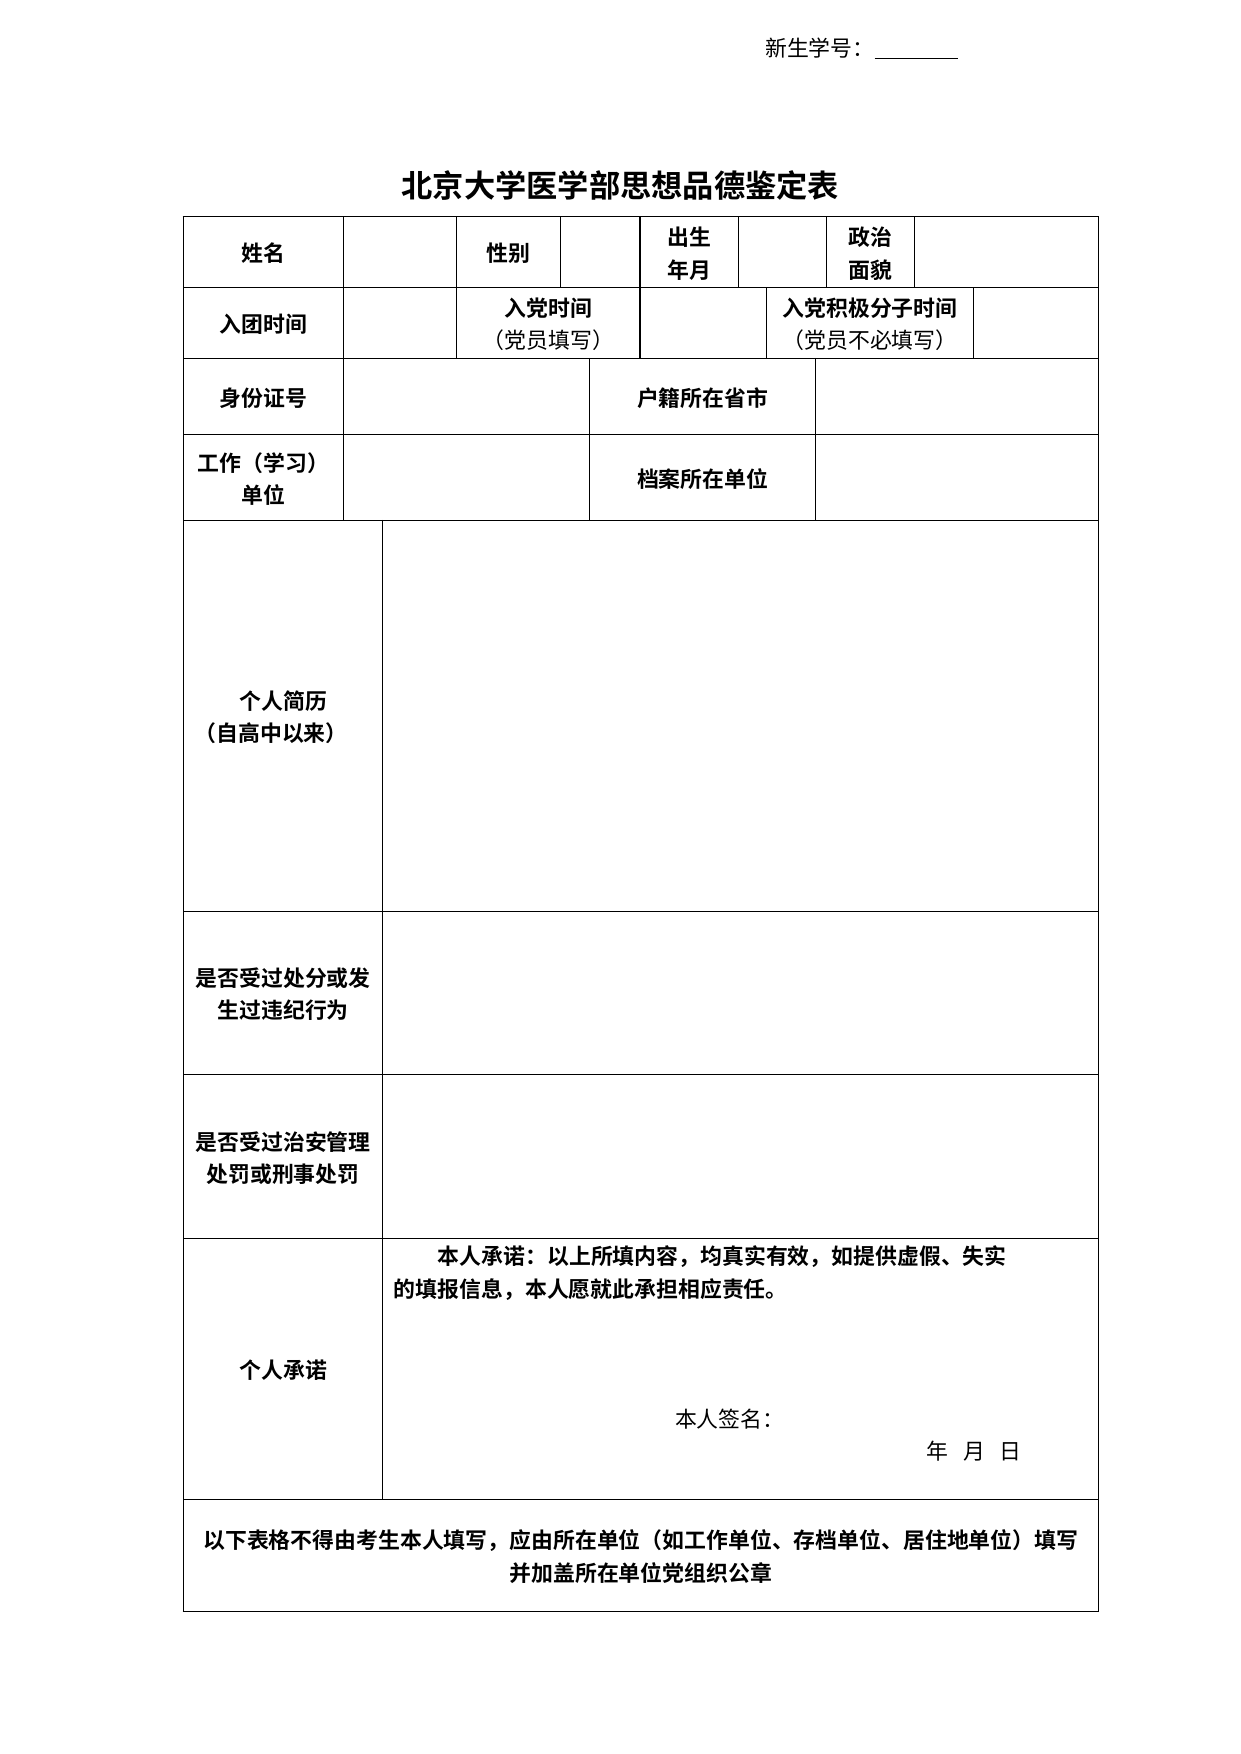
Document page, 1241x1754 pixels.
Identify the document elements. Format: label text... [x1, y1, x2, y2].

table_cell 户籍所在省市 [590, 359, 815, 434]
table_cell 档案所在单位 [590, 435, 815, 520]
table_header 政治 面貌 [827, 217, 914, 287]
table_cell 是否受过处分或发生过违纪行为 [184, 912, 382, 1074]
table_header 出生 年月 [641, 217, 738, 287]
table_cell 本人承诺：以上所填内容，均真实有效，如提供虚假、失实的填报信息，本人愿就此承担相应责任。 本人签名： 年 月 日 [383, 1239, 1098, 1499]
table_cell [816, 435, 1098, 520]
table_cell 工作（学习）单位 [184, 435, 343, 520]
table_cell [344, 288, 456, 358]
table_header [739, 217, 826, 287]
text 北京大学医学部思想品德鉴定表 [183, 151, 1057, 216]
table_cell [383, 1075, 1098, 1238]
table_cell [383, 521, 1098, 911]
table_cell 以下表格不得由考生本人填写，应由所在单位（如工作单位、存档单位、居住地单位）填写 并加盖所在单位党组织公章 [184, 1500, 1098, 1611]
table_cell 入团时间 [184, 288, 343, 358]
table_cell 入党时间 （党员填写） [457, 288, 639, 358]
table_cell [816, 359, 1098, 434]
table_cell [344, 435, 589, 520]
table_cell [641, 288, 766, 358]
table_header [344, 217, 456, 287]
table_cell 是否受过治安管理处罚或刑事处罚 [184, 1075, 382, 1238]
table_header 性别 [457, 217, 560, 287]
table_cell [344, 359, 589, 434]
table_header 姓名 [184, 217, 343, 287]
table_header [915, 217, 1098, 287]
table_cell 身份证号 [184, 359, 343, 434]
table_header [561, 217, 639, 287]
table_cell 个人简历 （自高中以来） [184, 521, 382, 911]
table_cell [383, 912, 1098, 1074]
table_cell 个人承诺 [184, 1239, 382, 1499]
table_cell [974, 288, 1098, 358]
table_cell 入党积极分子时间 （党员不必填写） [767, 288, 973, 358]
